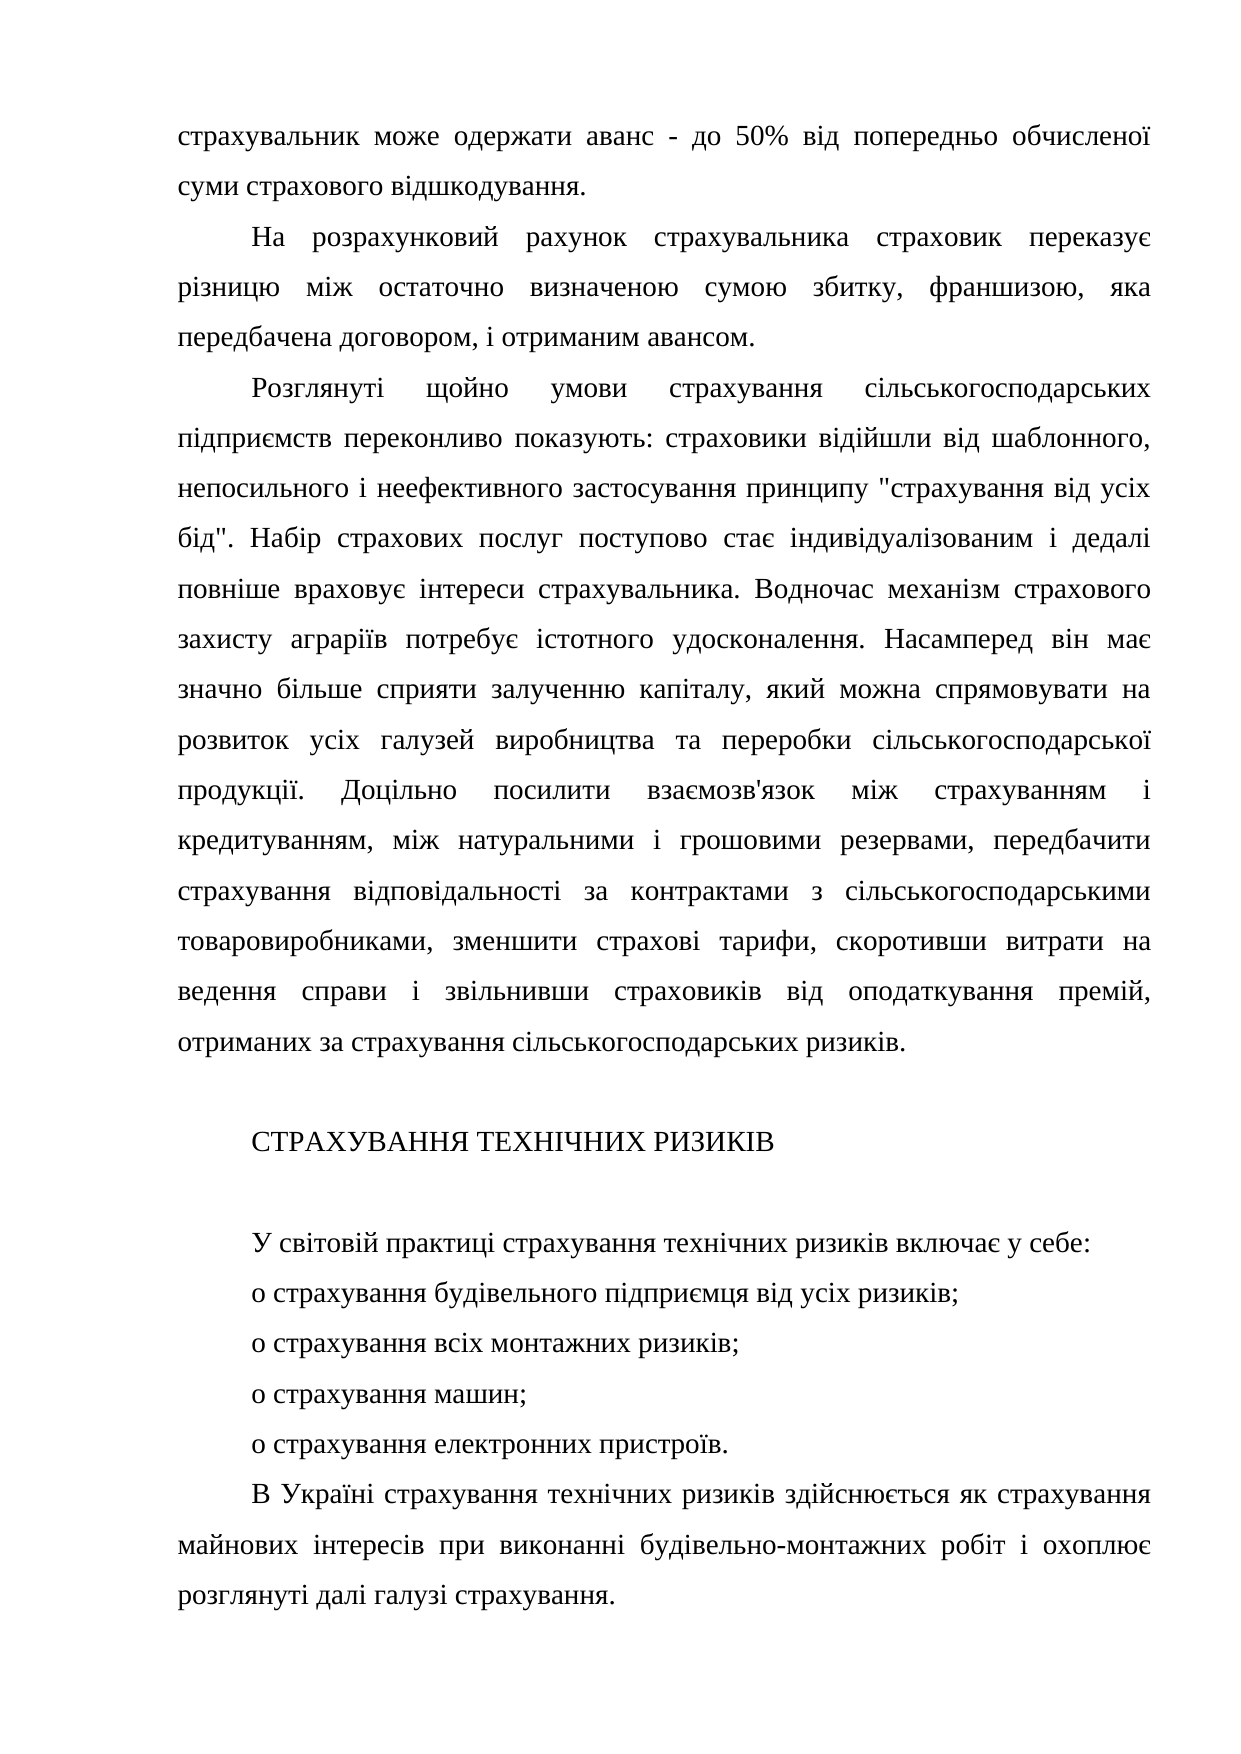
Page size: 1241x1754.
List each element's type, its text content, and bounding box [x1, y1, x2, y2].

text o страхування будівельного підприємця від усіх ризиків; [177, 1275, 1152, 1309]
text У світовій практиці страхування технічних ризиків включає у себе: [177, 1225, 1152, 1258]
text В Україні страхування технічних ризиків здійснюється як страхування майнових інтересів при виконанні будівельно-монтажних робіт і охоплює розглянуті далі галузі страхування. [177, 1477, 1152, 1611]
text СТРАХУВАННЯ ТЕХНІЧНИХ РИЗИКІВ [177, 1124, 1152, 1158]
text o страхування машин; [177, 1376, 1152, 1409]
text На розрахунковий рахунок страхувальника страховик переказує різницю між остаточно визначеною сумою збитку, франшизою, яка передбачена договором, і отриманим авансом. [177, 219, 1152, 353]
text o страхування електронних пристроїв. [177, 1426, 1152, 1460]
text o страхування всіх монтажних ризиків; [177, 1326, 1152, 1359]
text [177, 118, 1152, 202]
text Розглянуті щойно умови страхування сільськогосподарських підприємств переконливо показують: страховики відійшли від шаблонного, непосильного і неефективного застосування принципу "страхування від усіх бід". Набір страхових послуг поступово стає індивідуалізованим і дедалі повніше враховує інтереси страхувальника. Водночас механізм страхового захисту аграріїв потребує істотного удосконалення. Насамперед він має значно більше сприяти залученню капіталу, який можна спрямовувати на розвиток усіх галузей виробництва та переробки сільськогосподарської продукції. Доцільно посилити взаємозв'язок між страхуванням і кредитуванням, між натуральними і грошовими резервами, передбачити страхування відповідальності за контрактами з сільськогосподарськими товаровиробниками, зменшити страхові тарифи, скоротивши витрати на ведення справи і звільнивши страховиків від оподаткування премій, отриманих за страхування сільськогосподарських ризиків. [177, 370, 1152, 1057]
